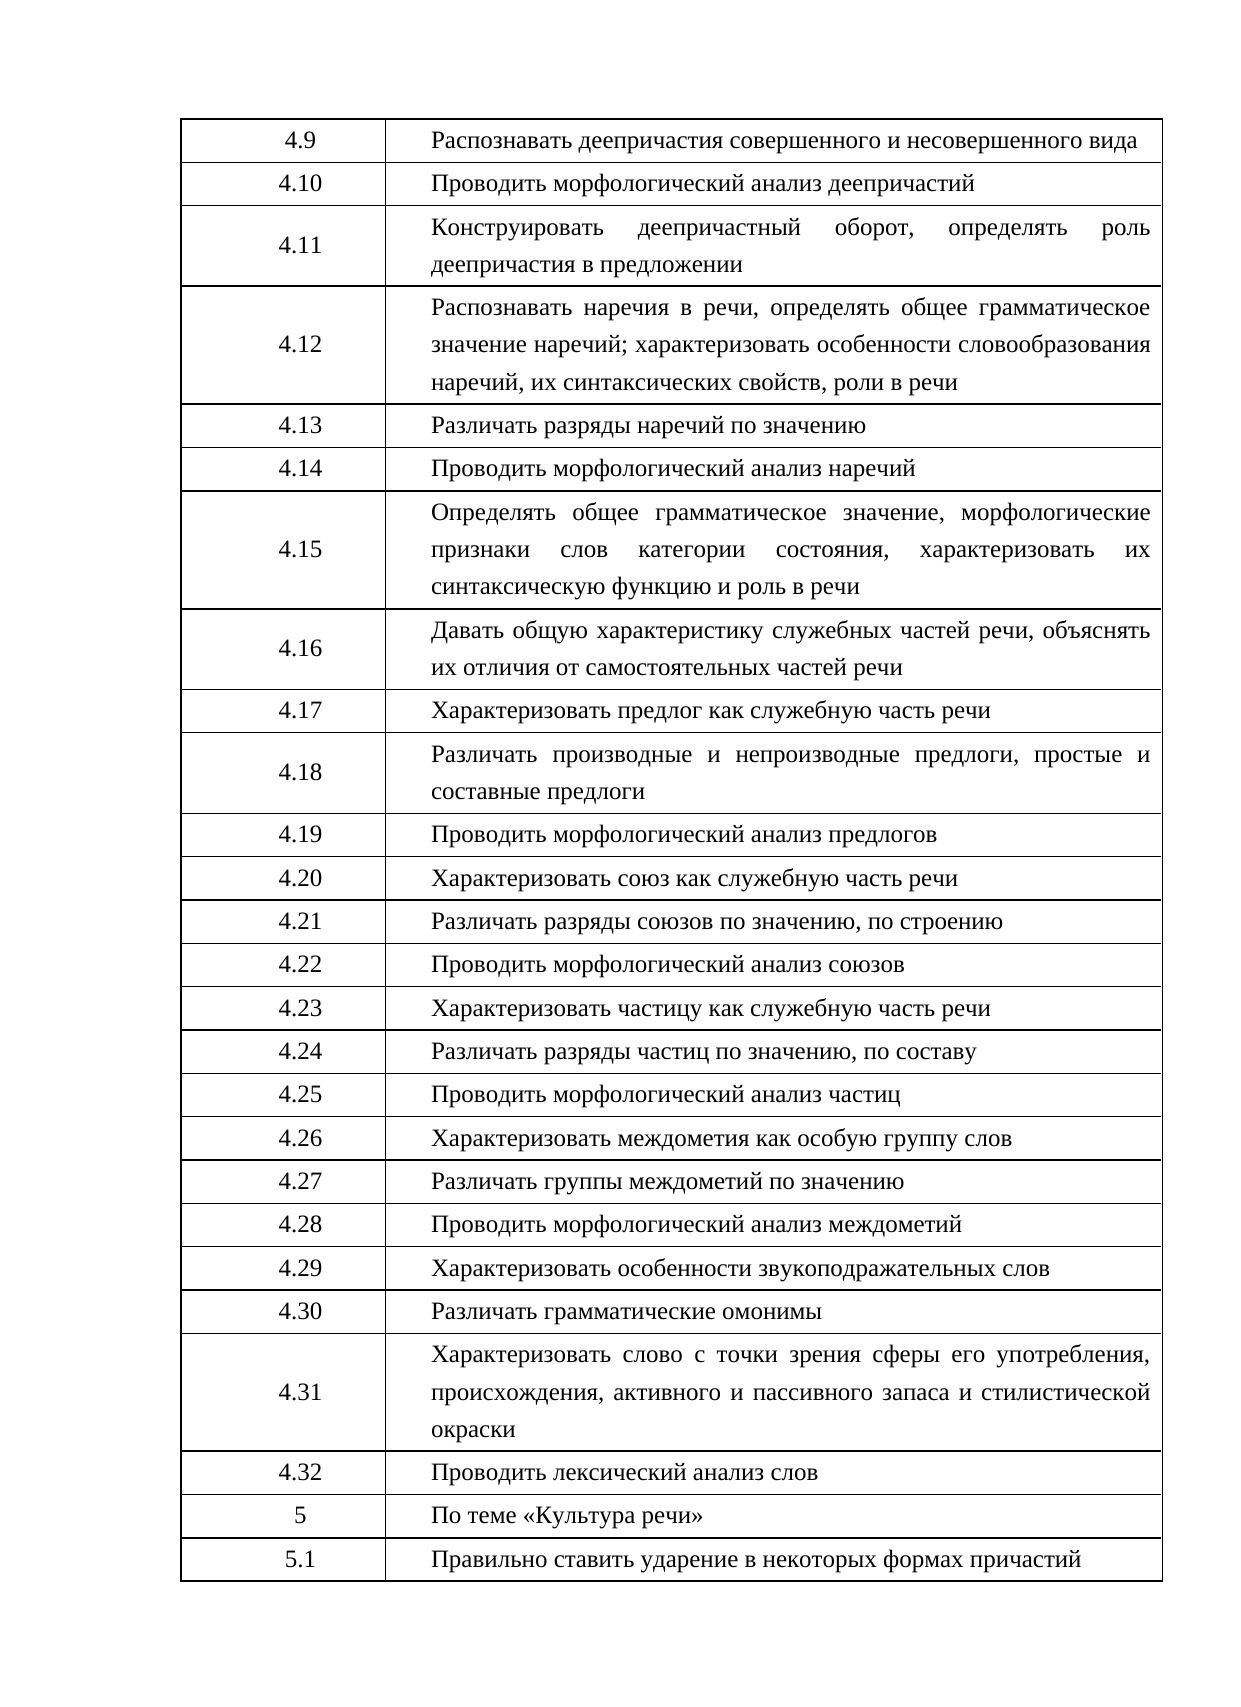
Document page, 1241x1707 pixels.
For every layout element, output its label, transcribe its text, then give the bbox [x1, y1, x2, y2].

table_cell 4.16 [182, 610, 385, 688]
table_cell Проводить морфологический анализ междометий [386, 1203, 1162, 1246]
table_cell Правильно ставить ударение в некоторых формах причастий [386, 1537, 1162, 1580]
table_cell Распознавать наречия в речи, определять общее грамматическое значение наречий; характеризовать особенности словообразования наречий, их синтаксических свойств, роли в речи [386, 285, 1162, 403]
table_cell 5 [182, 1495, 385, 1537]
table_cell 4.22 [182, 944, 385, 986]
table_cell Распознавать деепричастия совершенного и несовершенного вида [386, 120, 1162, 161]
table_cell 4.14 [182, 448, 385, 490]
table_cell 4.12 [182, 287, 385, 403]
table_cell Проводить морфологический анализ предлогов [386, 813, 1162, 856]
table_cell 4.31 [182, 1334, 385, 1450]
table_cell 4.18 [182, 733, 385, 812]
table_cell Проводить лексический анализ слов [386, 1450, 1162, 1494]
table_cell Давать общую характеристику служебных частей речи, объяснять их отличия от самостоятельных частей речи [386, 608, 1162, 688]
table_cell 4.15 [182, 492, 385, 608]
table_cell Проводить морфологический анализ частиц [386, 1073, 1162, 1116]
table_cell 4.10 [182, 163, 385, 205]
table_cell Характеризовать частицу как служебную часть речи [386, 986, 1162, 1029]
table_cell 4.32 [182, 1452, 385, 1494]
table_cell 4.9 [182, 120, 385, 161]
table_cell 4.30 [182, 1291, 385, 1332]
table_cell 4.13 [182, 405, 385, 447]
table_cell Различать производные и непроизводные предлоги, простые и составные предлоги [386, 732, 1162, 812]
table_cell 4.25 [182, 1074, 385, 1116]
table_cell 4.20 [182, 857, 385, 899]
table_cell 4.29 [182, 1247, 385, 1289]
table_cell Различать разряды наречий по значению [386, 403, 1162, 447]
table_cell Различать грамматические омонимы [386, 1289, 1162, 1332]
table_cell 4.17 [182, 690, 385, 732]
table_cell 4.21 [182, 901, 385, 942]
table_cell 4.26 [182, 1117, 385, 1159]
table_cell 4.19 [182, 814, 385, 856]
table_cell Характеризовать слово с точки зрения сферы его употребления, происхождения, активного и пассивного запаса и стилистической окраски [386, 1333, 1162, 1450]
table_cell Различать разряды частиц по значению, по составу [386, 1029, 1162, 1072]
table_cell 4.23 [182, 987, 385, 1029]
table_cell Характеризовать предлог как служебную часть речи [386, 689, 1162, 732]
table_cell Конструировать деепричастный оборот, определять роль деепричастия в предложении [386, 205, 1162, 285]
table_cell Характеризовать особенности звукоподражательных слов [386, 1246, 1162, 1289]
table_cell По теме «Культура речи» [386, 1494, 1162, 1537]
table_cell Различать группы междометий по значению [386, 1159, 1162, 1202]
table_cell 4.24 [182, 1031, 385, 1072]
table_cell 4.27 [182, 1161, 385, 1202]
table_cell Проводить морфологический анализ союзов [386, 943, 1162, 986]
table_cell Характеризовать междометия как особую группу слов [386, 1116, 1162, 1159]
table_cell 4.28 [182, 1204, 385, 1246]
table_cell Проводить морфологический анализ деепричастий [386, 161, 1162, 205]
table_cell Характеризовать союз как служебную часть речи [386, 856, 1162, 899]
table_cell 4.11 [182, 206, 385, 285]
table_cell 5.1 [182, 1539, 385, 1580]
table_cell Проводить морфологический анализ наречий [386, 447, 1162, 490]
table_cell Различать разряды союзов по значению, по строению [386, 899, 1162, 942]
table_cell Определять общее грамматическое значение, морфологические признаки слов категории состояния, характеризовать их синтаксическую функцию и роль в речи [386, 490, 1162, 608]
